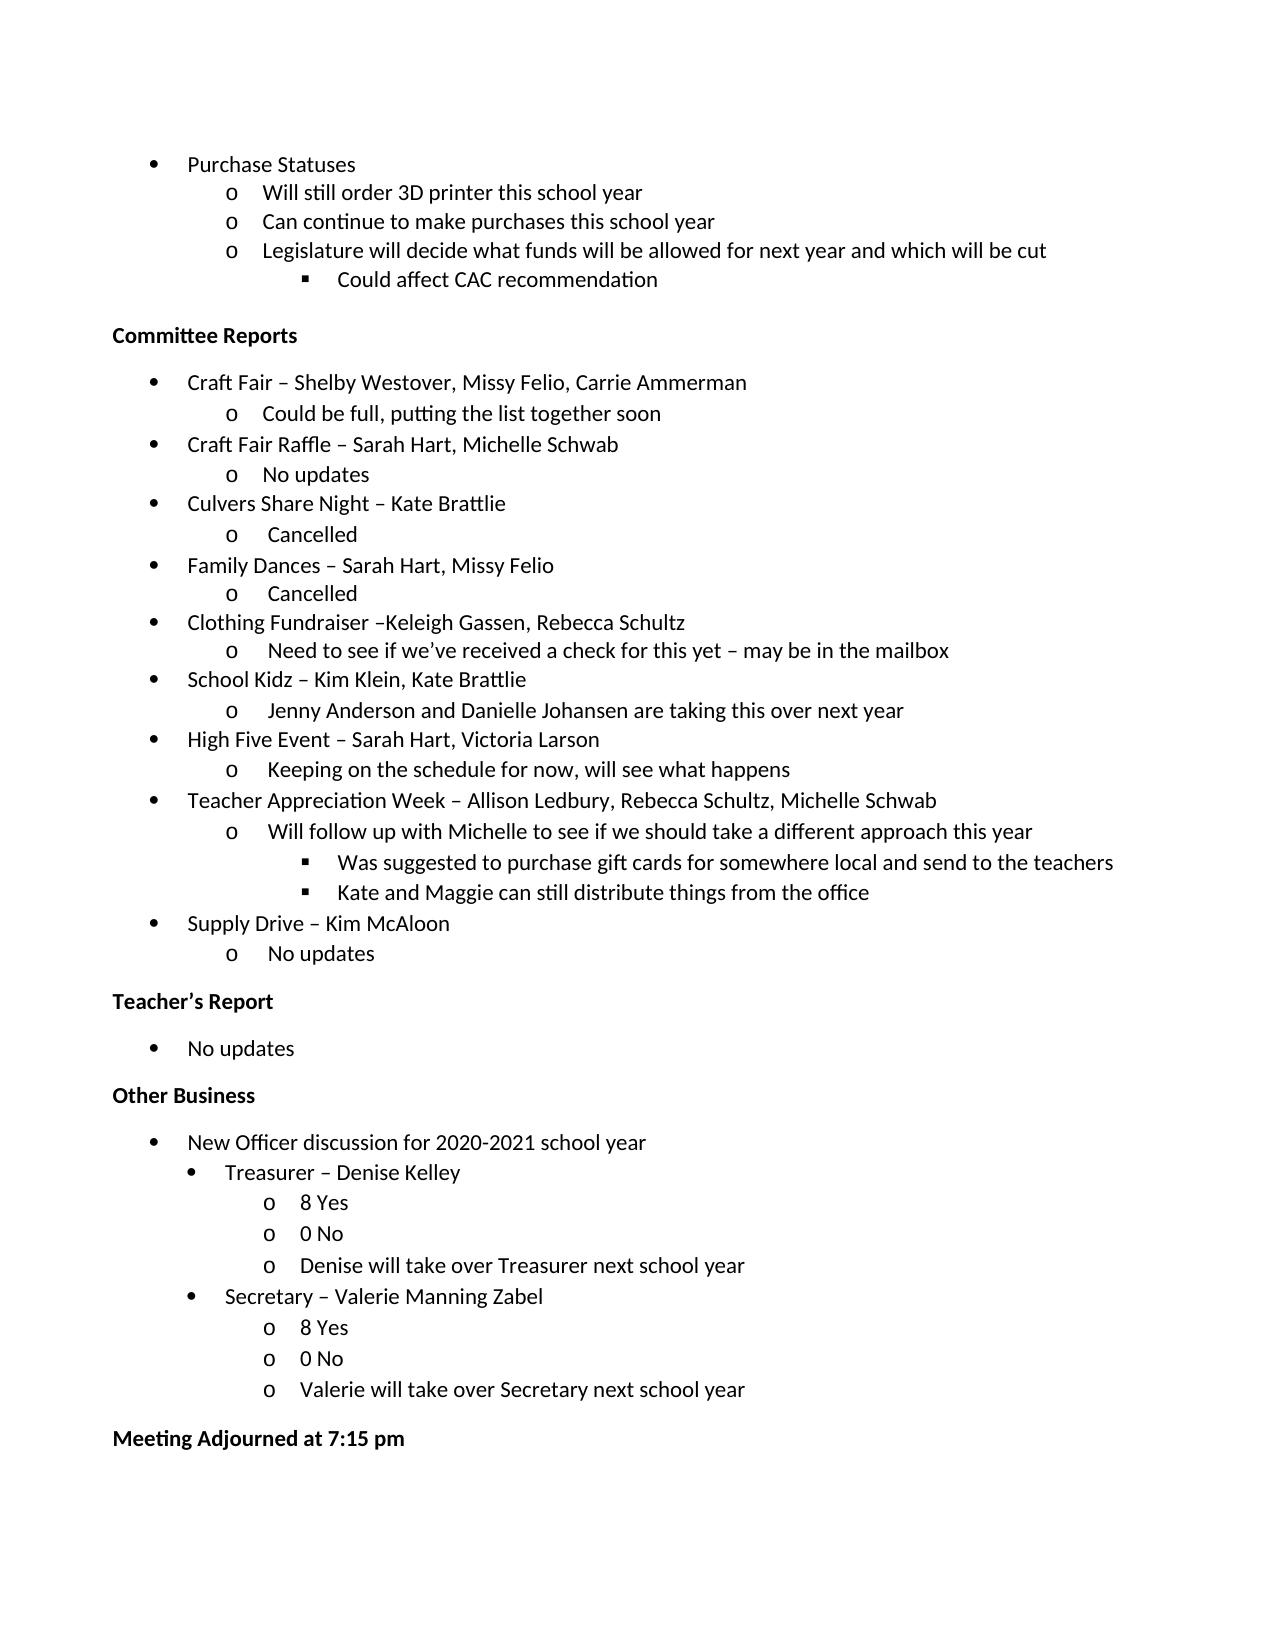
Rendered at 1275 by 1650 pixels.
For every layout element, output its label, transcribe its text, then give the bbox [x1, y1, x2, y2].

list Craft Fair Raffle – Sarah Hart, Michelle Schwab [150, 430, 1162, 458]
list Keeping on the schedule for now, will see what happens [225, 755, 1162, 784]
list Secretary – Valerie Manning Zabel [187, 1282, 1162, 1310]
list Teacher Appreciation Week – Allison Ledbury, Rebecca Schultz, Michelle Schwab [150, 787, 1162, 814]
list Family Dances – Sarah Hart, Missy Felio [150, 551, 1162, 579]
list Purchase Statuses [150, 150, 1162, 178]
list Need to see if we’ve received a check for this yet – may be in the mailbox [225, 636, 1162, 666]
list Valerie will take over Secretary next school year [262, 1376, 1162, 1405]
list Cancelled [225, 520, 1162, 549]
list Could affect CAC recommendation [300, 266, 1162, 293]
list Cancelled [225, 579, 1162, 608]
list Supply Drive – Kim McAloon [150, 909, 1162, 937]
list 0 No [262, 1219, 1162, 1249]
list School Kidz – Kim Klein, Kate Brattlie [150, 666, 1162, 693]
list Will still order 3D printer this school year [225, 178, 1162, 207]
list No updates [150, 1034, 1162, 1062]
text Committee Reports [112, 322, 1162, 349]
list Could be full, putting the list together soon [225, 399, 1162, 428]
list Kate and Maggie can still distribute things from the office [300, 878, 1162, 906]
list Treasurer – Denise Kelley [187, 1158, 1162, 1186]
list No updates [225, 460, 1162, 489]
list Denise will take over Treasurer next school year [262, 1251, 1162, 1280]
list No updates [225, 939, 1162, 968]
list Will follow up with Michelle to see if we should take a different approach this year [225, 817, 1162, 846]
list High Five Event – Sarah Hart, Victoria Larson [150, 725, 1162, 753]
list Can continue to make purchases this school year [225, 207, 1162, 236]
list Legislature will decide what funds will be allowed for next year and which will be cut [225, 236, 1162, 266]
list Craft Fair – Shelby Westover, Missy Felio, Carrie Ammerman [150, 368, 1162, 396]
text Teacher’s Report [112, 987, 1162, 1015]
list 8 Yes [262, 1313, 1162, 1342]
text Other Business [112, 1081, 1162, 1109]
list New Officer discussion for 2020-2021 school year [150, 1128, 1162, 1156]
list Culvers Share Night – Kate Brattlie [150, 489, 1162, 517]
list 0 No [262, 1344, 1162, 1373]
text Meeting Adjourned at 7:15 pm [112, 1424, 1162, 1452]
list Was suggested to purchase gift cards for somewhere local and send to the teachers [300, 848, 1162, 876]
list Clothing Fundraiser –Keleigh Gassen, Rebecca Schultz [150, 608, 1162, 636]
list 8 Yes [262, 1188, 1162, 1217]
list Jenny Anderson and Danielle Johansen are taking this over next year [225, 696, 1162, 725]
